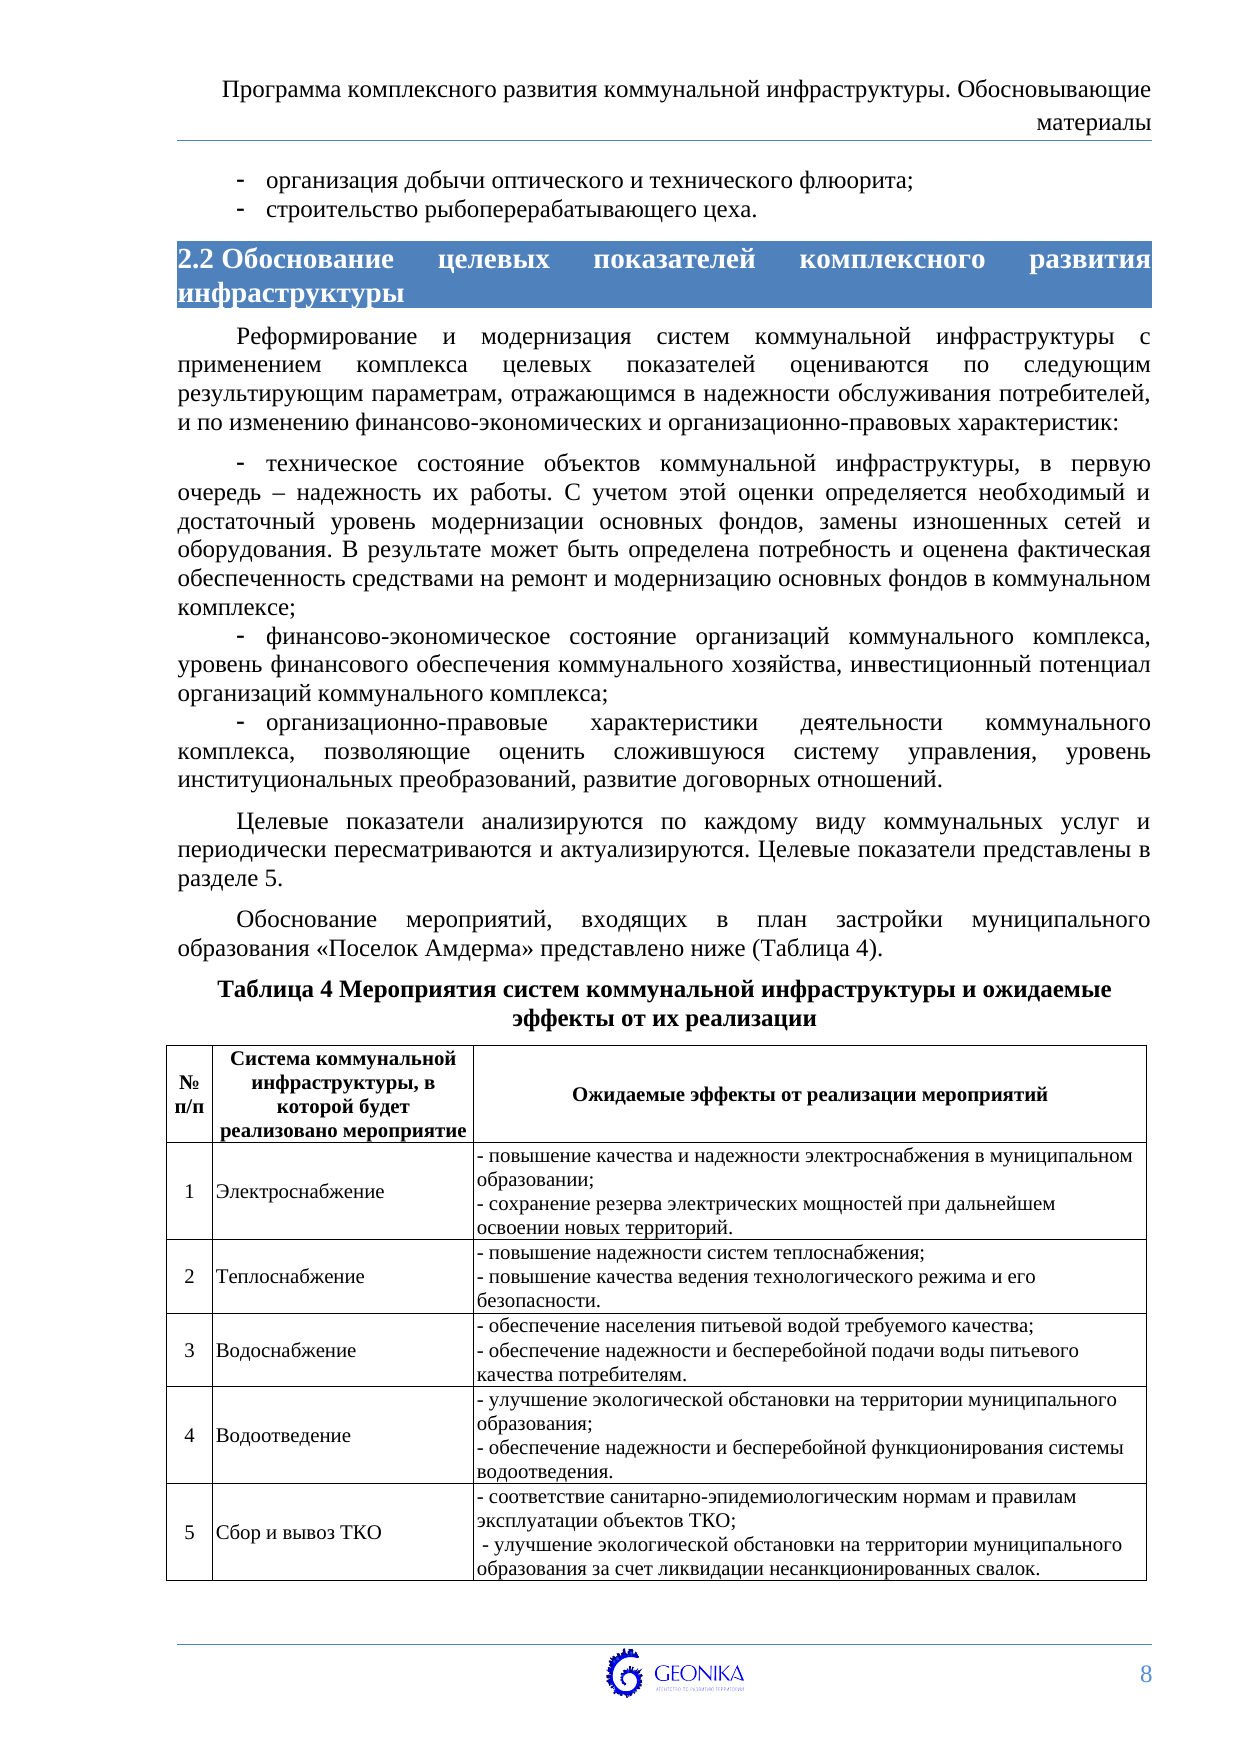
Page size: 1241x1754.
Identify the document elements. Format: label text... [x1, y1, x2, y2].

table_cell - повышение надежности систем теплоснабжения; - повышение качества ведения технологического режима и его безопасности. [474, 1240, 1146, 1312]
table_cell 2 [167, 1240, 212, 1312]
table_cell Электроснабжение [213, 1143, 473, 1239]
list финансово-экономическое состояние организаций коммунального комплекса, уровень финансового обеспечения коммунального хозяйства, инвестиционный потенциал организаций коммунального комплекса; [177, 621, 1152, 707]
list строительство рыбоперерабатывающего цеха. [177, 194, 1152, 222]
table_cell 5 [167, 1484, 212, 1580]
list техническое состояние объектов коммунальной инфраструктуры, в первую очередь – надежность их работы. С учетом этой оценки определяется необходимый и достаточный уровень модернизации основных фондов, замены изношенных сетей и оборудования. В результате может быть определена потребность и оценена фактическая обеспеченность средствами на ремонт и модернизацию основных фондов в коммунальном комплексе; [177, 448, 1152, 621]
subtitle Обоснование целевых показателей комплексного развития инфраструктуры [177, 241, 1152, 308]
text Обоснование мероприятий, входящих в план застройки муниципального образования «Поселок Амдерма» представлено ниже (Таблица 4). [177, 904, 1152, 962]
table_cell - обеспечение населения питьевой водой требуемого качества; - обеспечение надежности и бесперебойной подачи воды питьевого качества потребителям. [474, 1314, 1146, 1386]
table_header Ожидаемые эффекты от реализации мероприятий [474, 1046, 1146, 1142]
picture [603, 1645, 749, 1702]
text Целевые показатели анализируются по каждому виду коммунальных услуг и периодически пересматриваются и актуализируются. Целевые показатели представлены в разделе 5. [177, 806, 1152, 892]
text Реформирование и модернизация систем коммунальной инфраструктуры с применением комплекса целевых показателей оцениваются по следующим результирующим параметрам, отражающимся в надежности обслуживания потребителей, и по изменению финансово-экономических и организационно-правовых характеристик: [177, 321, 1152, 436]
table_cell 3 [167, 1314, 212, 1386]
table_cell Сбор и вывоз ТКО [213, 1484, 473, 1580]
table_header Система коммунальной инфраструктуры, в которой будет реализовано мероприятие [213, 1046, 473, 1142]
table_cell Водоотведение [213, 1387, 473, 1483]
table_header № п/п [167, 1046, 212, 1142]
table_cell Теплоснабжение [213, 1240, 473, 1312]
table_cell - улучшение экологической обстановки на территории муниципального образования; - обеспечение надежности и бесперебойной функционирования системы водоотведения. [474, 1387, 1146, 1483]
text Таблица 4 Мероприятия систем коммунальной инфраструктуры и ожидаемые эффекты от их реализации [177, 974, 1152, 1032]
list организационно-правовые характеристики деятельности коммунального комплекса, позволяющие оценить сложившуюся систему управления, уровень институциональных преобразований, развитие договорных отношений. [177, 707, 1152, 793]
table_cell 1 [167, 1143, 212, 1239]
list организация добычи оптического и технического флюорита; [177, 165, 1152, 194]
table_cell 4 [167, 1387, 212, 1483]
table_cell - соответствие санитарно-эпидемиологическим нормам и правилам эксплуатации объектов ТКО; - улучшение экологической обстановки на территории муниципального образования за счет ликвидации несанкционированных свалок. [474, 1484, 1146, 1580]
table_cell Водоснабжение [213, 1314, 473, 1386]
table_cell - повышение качества и надежности электроснабжения в муниципальном образовании; - сохранение резерва электрических мощностей при дальнейшем освоении новых территорий. [474, 1143, 1146, 1239]
